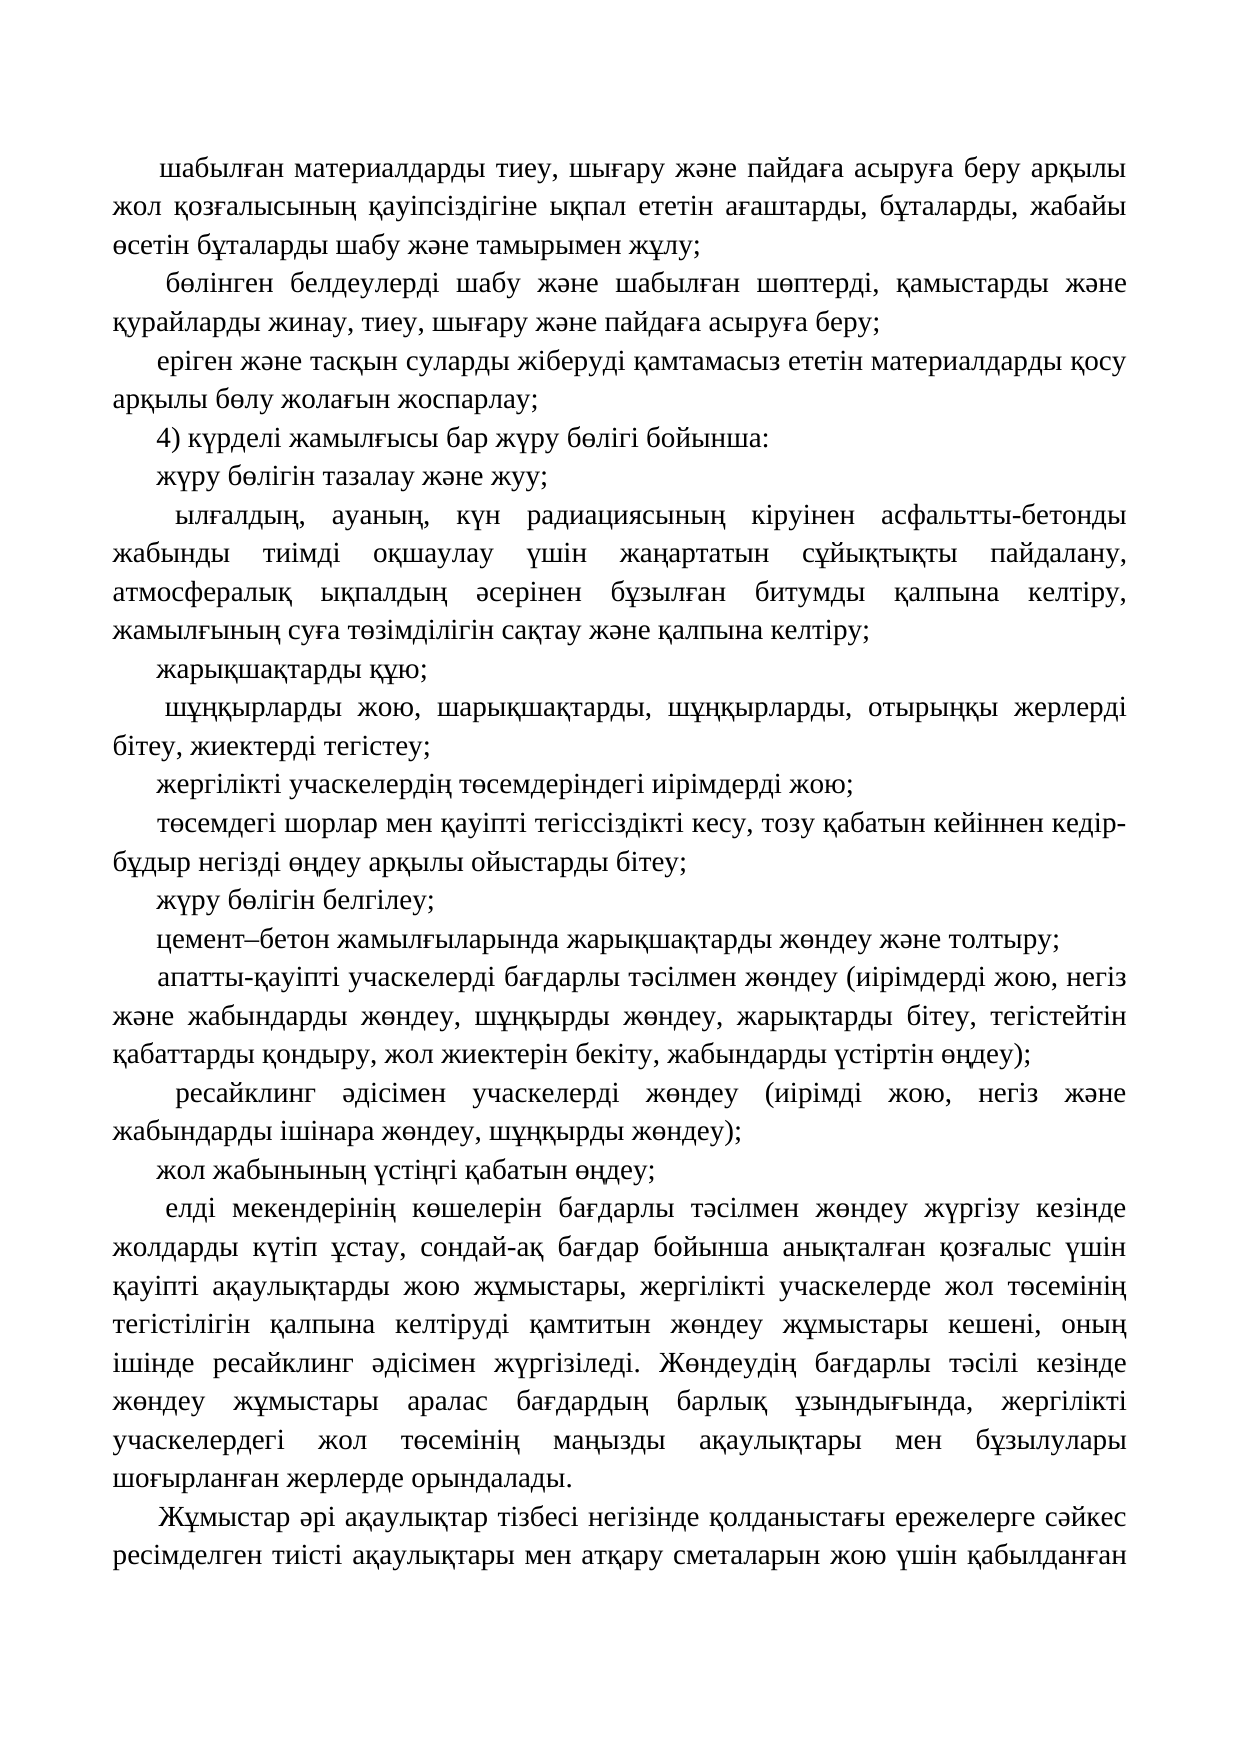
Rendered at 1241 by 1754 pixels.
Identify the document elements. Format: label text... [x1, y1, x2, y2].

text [112, 1499, 1128, 1571]
text төсемдегi шорлар мен қауiптi тегiссiздiктi кесу, тозу қабатын кейiннен кедiр-бұдыр негiздi өңдеу арқылы ойыстарды бiтеу; [112, 805, 1128, 877]
text жарықшақтарды құю; [112, 651, 1128, 684]
text жол жабынының үстіңгі қабатын өңдеу; [112, 1152, 1128, 1186]
text бөлiнген белдеулердi шабу және шабылған шөптердi, қамыстарды және қурайларды жинау, тиеу, шығару және пайдаға асыруға беру; [112, 266, 1128, 338]
text ресайклинг әдісімен учаскелерді жөндеу (иірімді жою, негіз және жабындарды ішінара жөндеу, шұңқырды жөндеу); [112, 1075, 1128, 1147]
text ылғалдың, ауаның, күн радиациясының кiруiнен асфальтты-бетонды жабынды тиiмдi оқшаулау үшiн жаңартатын сұйықтықты пайдалану, атмосфералық ықпалдың әсерiнен бұзылған битумды қалпына келтiру, жамылғының суға төзiмдiлiгiн сақтау және қалпына келтiру; [112, 497, 1128, 646]
text цемент–бетон жамылғыларында жарықшақтарды жөндеу және толтыру; [112, 921, 1128, 954]
text жүру бөлiгiн тазалау және жуу; [112, 458, 1128, 492]
text апатты-қауiптi учаскелердi бағдарлы тәсiлмен жөндеу (иiрiмдердi жою, негiз және жабындарды жөндеу, шұңқырды жөндеу, жарықтарды бiтеу, тегiстейтiн қабаттарды қондыру, жол жиектерiн бекiту, жабындарды үстiртiн өңдеу); [112, 959, 1128, 1070]
text жергiлiктi учаскелердiң төсемдерiндегi иiрiмдердi жою; [112, 767, 1128, 800]
text елді мекендерінің көшелерін бағдарлы тәсiлмен жөндеу жүргiзу кезiнде жолдарды күтiп ұстау, сондай-ақ бағдар бойынша анықталған қозғалыс үшiн қауiптi ақаулықтарды жою жұмыстары, жергiлiктi учаскелерде жол төсемiнiң тегiстiлiгiн қалпына келтiрудi қамтитын жөндеу жұмыстары кешенi, оның iшiнде ресайклинг әдiсiмен жүргiзiледi. Жөндеудiң бағдарлы тәсiлi кезiнде жөндеу жұмыстары аралас бағдардың барлық ұзындығында, жергiлiктi учаскелердегi жол төсемiнiң маңызды ақаулықтары мен бұзылулары шоғырланған жерлерде орындалады. [112, 1191, 1128, 1494]
text шұңқырларды жою, шарықшақтарды, шұңқырларды, отырыңқы жерлердi бiтеу, жиектердi тегiстеу; [112, 689, 1128, 762]
text 4) күрделi жамылғысы бар жүру бөлiгi бойынша: [112, 420, 1128, 453]
text жүру бөлiгiн белгiлеу; [112, 882, 1128, 916]
text еріген және тасқын суларды жіберуді қамтамасыз ететін материалдарды қосу арқылы бөлу жолағын жоспарлау; [112, 343, 1128, 415]
text шабылған материалдарды тиеу, шығару және пайдаға асыруға беру арқылы жол қозғалысының қауiпсiздiгiне ықпал ететiн ағаштарды, бұталарды, жабайы өсетiн бұталарды шабу және тамырымен жұлу; [112, 150, 1128, 261]
